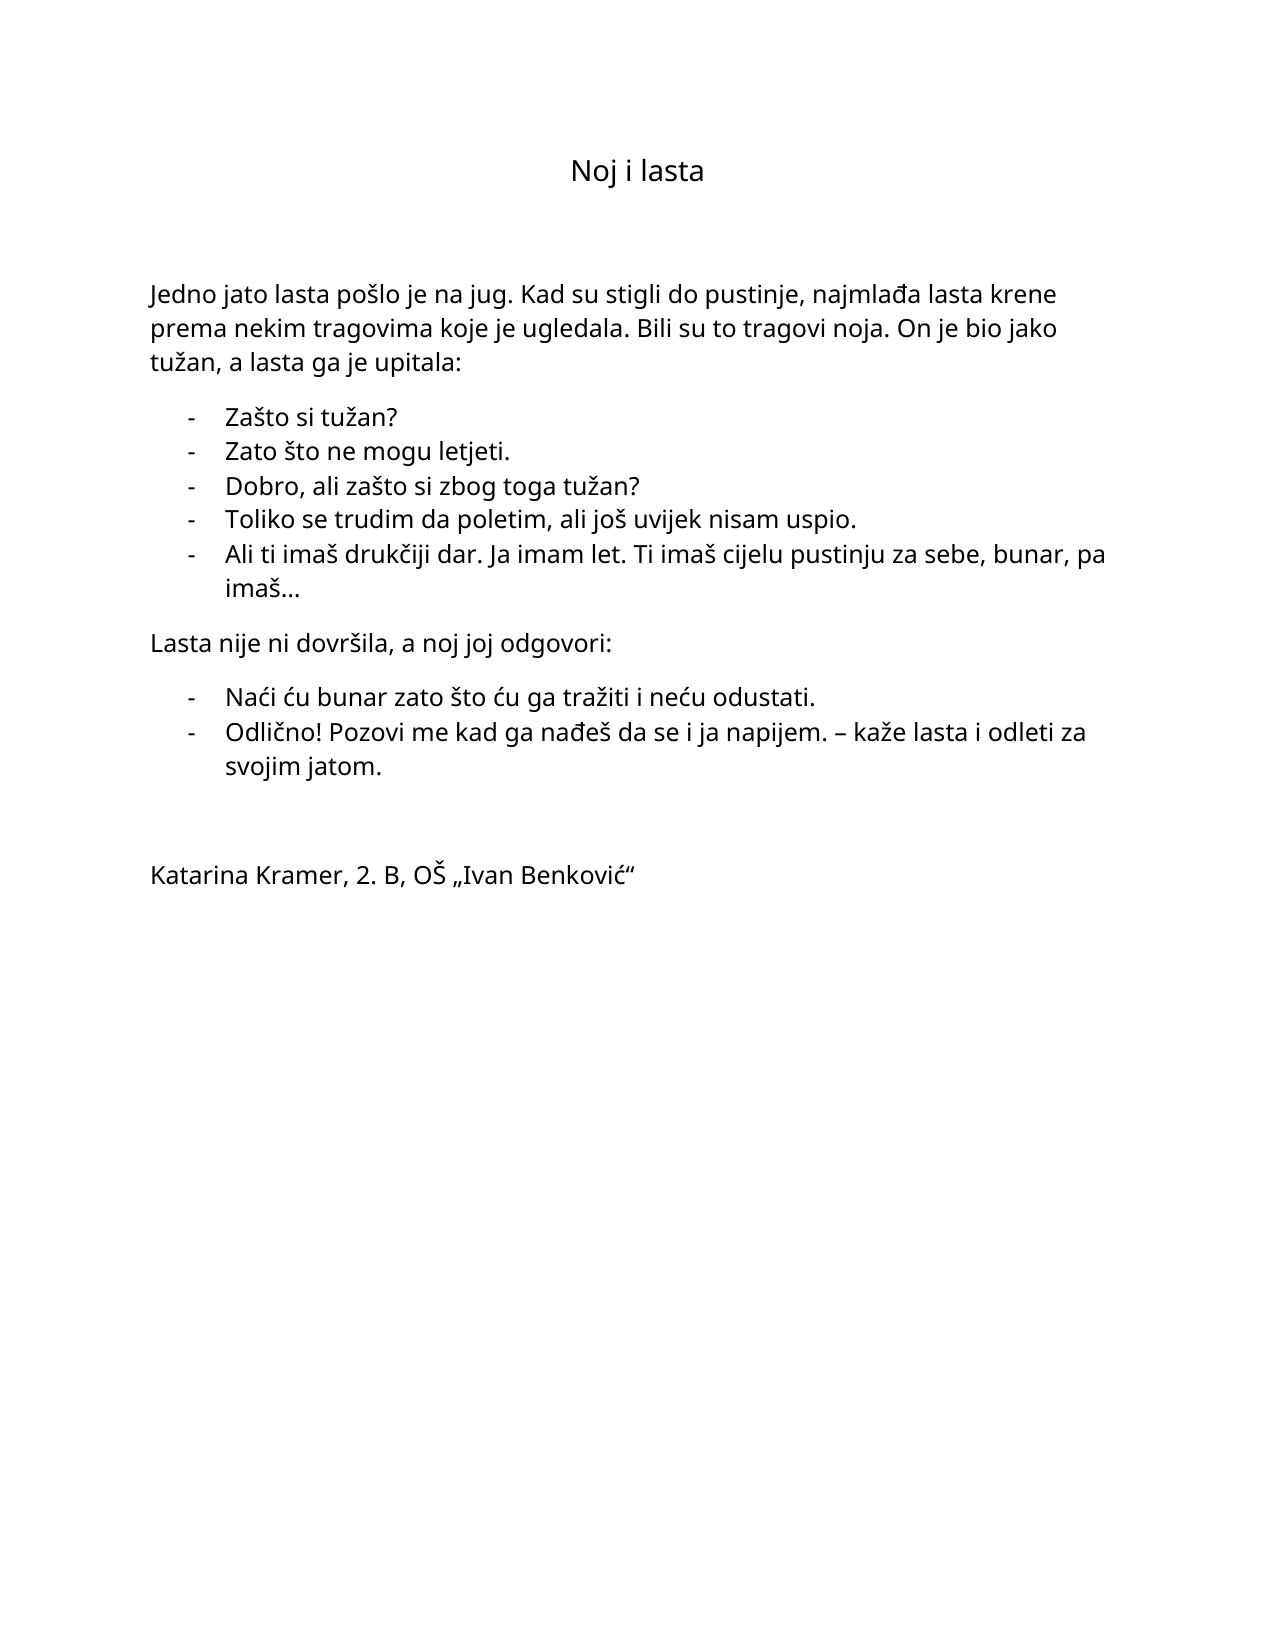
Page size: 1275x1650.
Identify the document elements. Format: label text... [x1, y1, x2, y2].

text Jedno jato lasta pošlo je na jug. Kad su stigli do pustinje, najmlađa lasta krene prema nekim tragovima koje je ugledala. Bili su to tragovi noja. On je bio jako tužan, a lasta ga je upitala: [150, 277, 1125, 379]
list Odlično! Pozovi me kad ga nađeš da se i ja napijem. – kaže lasta i odleti za svojim jatom. [187, 714, 1125, 782]
list Zašto si tužan? [187, 400, 1125, 434]
text Noj i lasta [150, 150, 1125, 190]
list Naći ću bunar zato što ću ga tražiti i neću odustati. [187, 680, 1125, 714]
list Zato što ne mogu letjeti. [187, 434, 1125, 468]
list Ali ti imaš drukčiji dar. Ja imam let. Ti imaš cijelu pustinju za sebe, bunar, pa imaš… [187, 536, 1125, 604]
text Lasta nije ni dovršila, a noj joj odgovori: [150, 625, 1125, 659]
list Toliko se trudim da poletim, ali još uvijek nisam uspio. [187, 502, 1125, 536]
list Dobro, ali zašto si zbog toga tužan? [187, 468, 1125, 502]
text Katarina Kramer, 2. B, OŠ „Ivan Benković“ [150, 858, 1125, 892]
